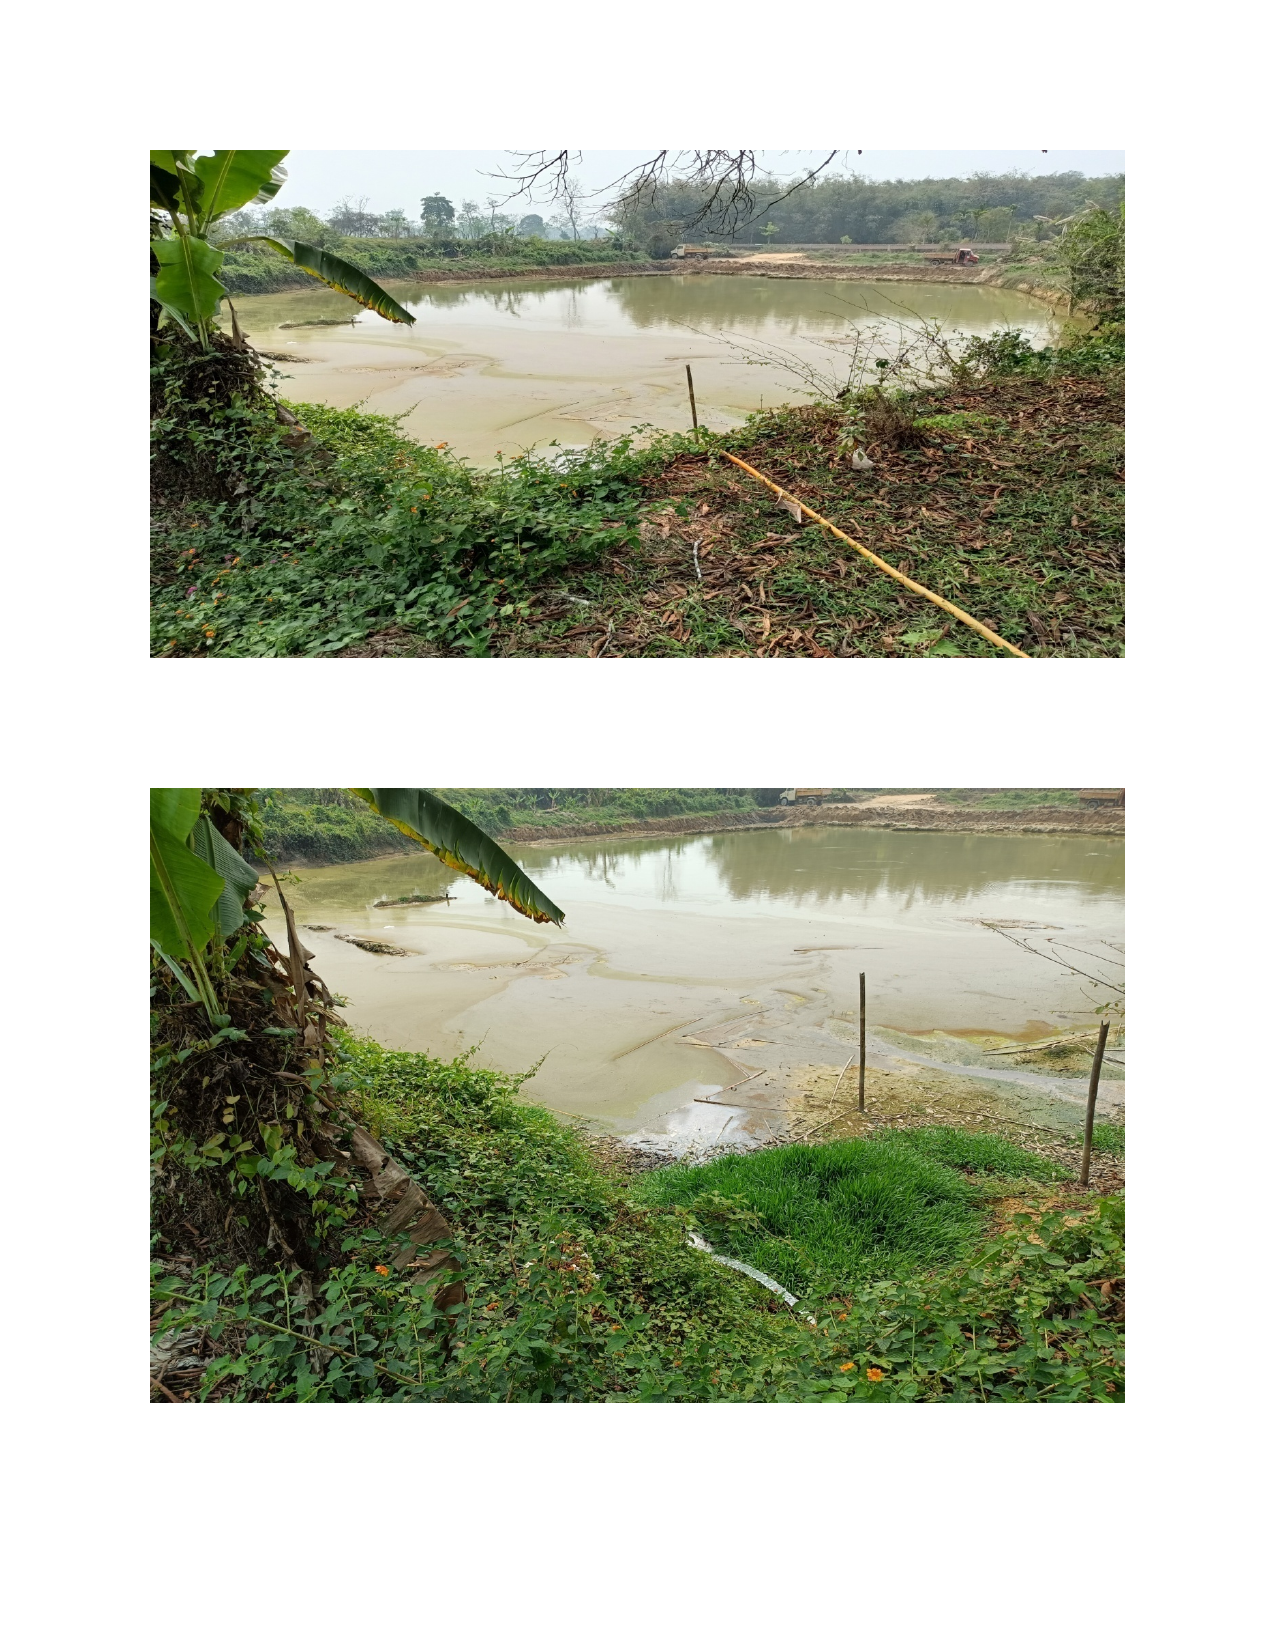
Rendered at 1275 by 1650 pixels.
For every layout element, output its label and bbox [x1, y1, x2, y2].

picture [150, 150, 1125, 658]
picture [150, 788, 1125, 1403]
